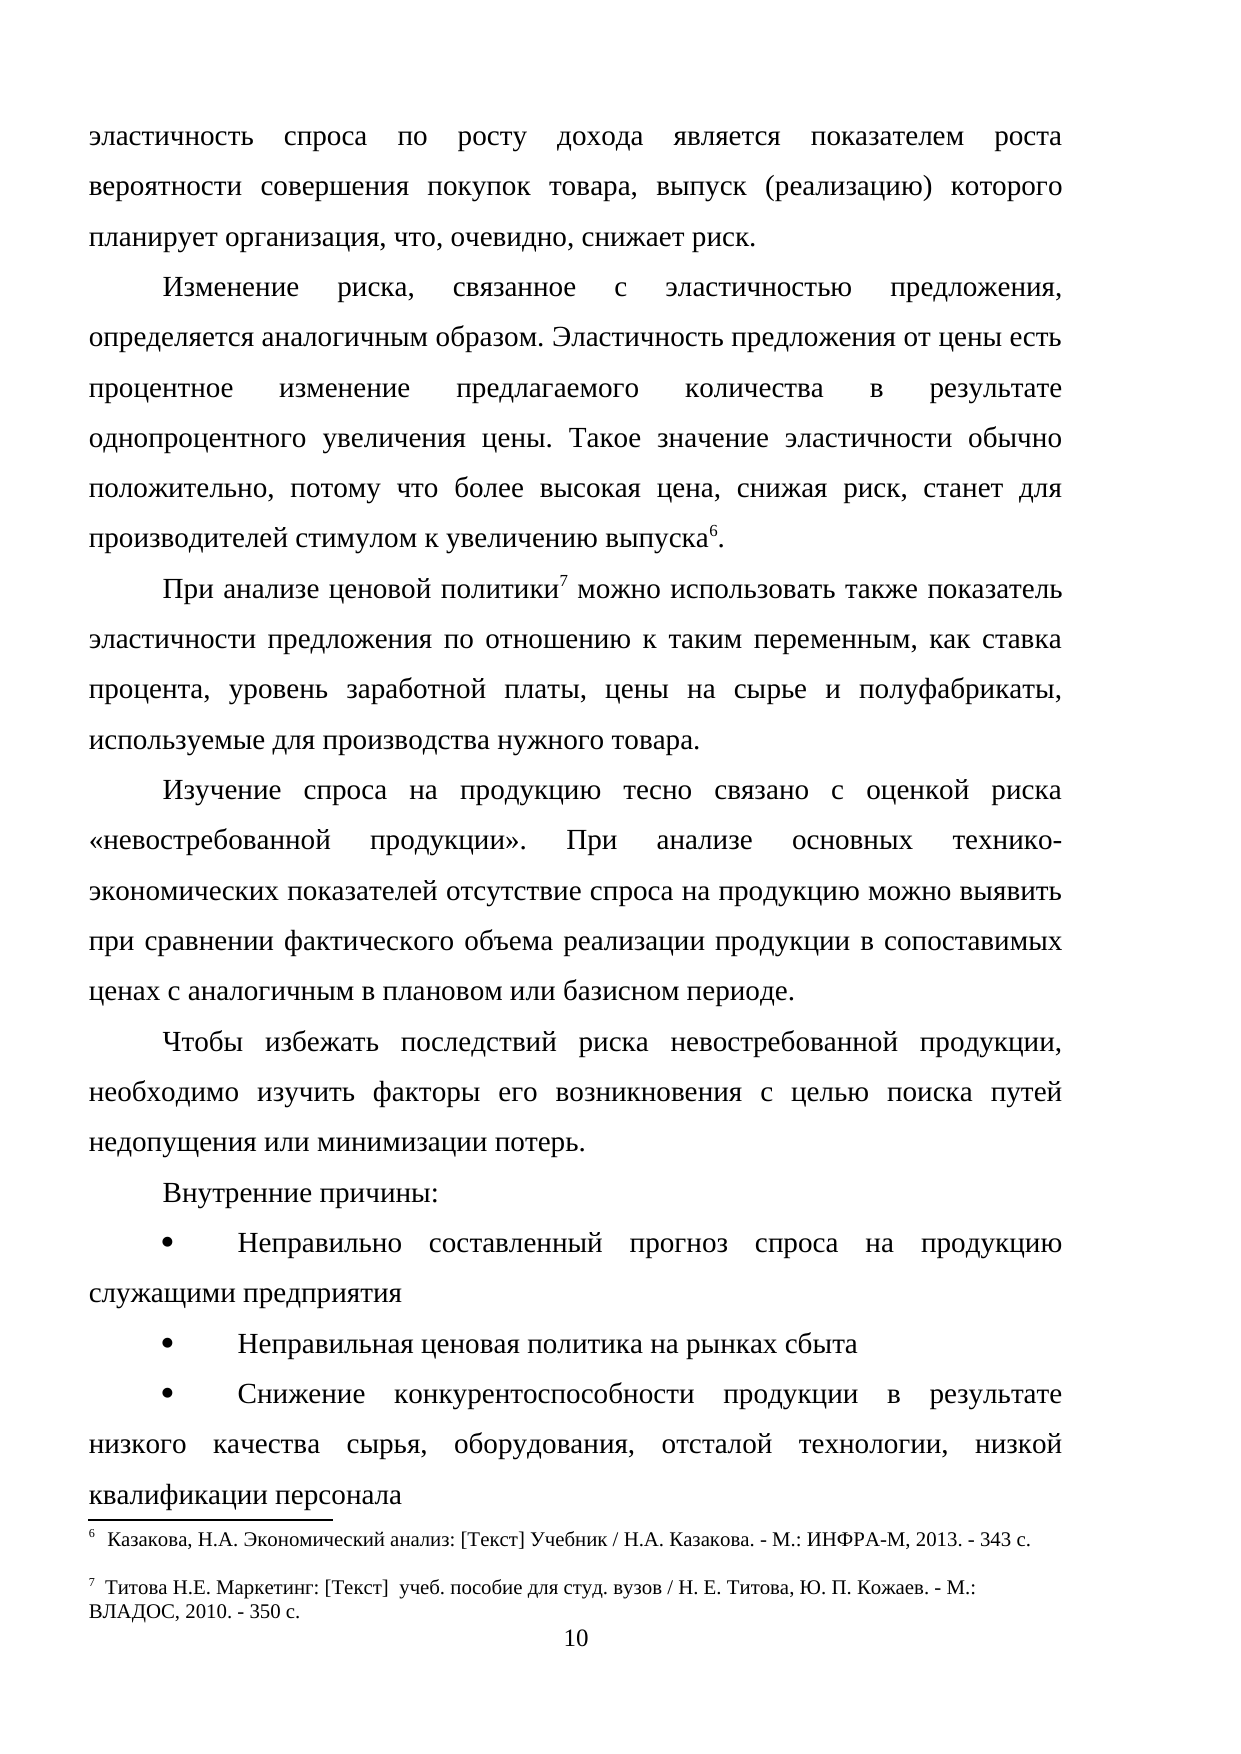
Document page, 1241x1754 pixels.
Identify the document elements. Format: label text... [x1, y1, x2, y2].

text При анализе ценовой политики можно использовать также показатель эластичности предложения по отношению к таким переменным, как ставка процента, уровень заработной платы, цены на сырье и полуфабрикаты, используемые для производства нужного товара. [88, 571, 1063, 755]
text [88, 118, 1063, 252]
list Неправильно составленный прогноз спроса на продукцию служащими предприятия [88, 1225, 1063, 1309]
list Снижение конкурентоспособности продукции в результате низкого качества сырья, оборудования, отсталой технологии, низкой квалификации персонала [88, 1376, 1063, 1510]
text Чтобы избежать последствий риска невостребованной продукции, необходимо изучить факторы его возникновения с целью поиска путей недопущения или минимизации потерь. [88, 1024, 1063, 1158]
text Изучение спроса на продукцию тесно связано с оценкой риска «невостребованной продукции». При анализе основных технико-экономических показателей отсутствие спроса на продукцию можно выявить при сравнении фактического объема реализации продукции в сопоставимых ценах с аналогичным в плановом или базисном периоде. [88, 772, 1063, 1007]
text Внутренние причины: [88, 1175, 1063, 1208]
list Неправильная ценовая политика на рынках сбыта [88, 1326, 1063, 1359]
text Изменение риска, связанное с эластичностью предложения, определяется аналогичным образом. Эластичность предложения от цены есть процентное изменение предлагаемого количества в результате однопроцентного увеличения цены. Такое значение эластичности обычно положительно, потому что более высокая цена, снижая риск, станет для производителей стимулом к увеличению выпуска. [88, 269, 1063, 554]
